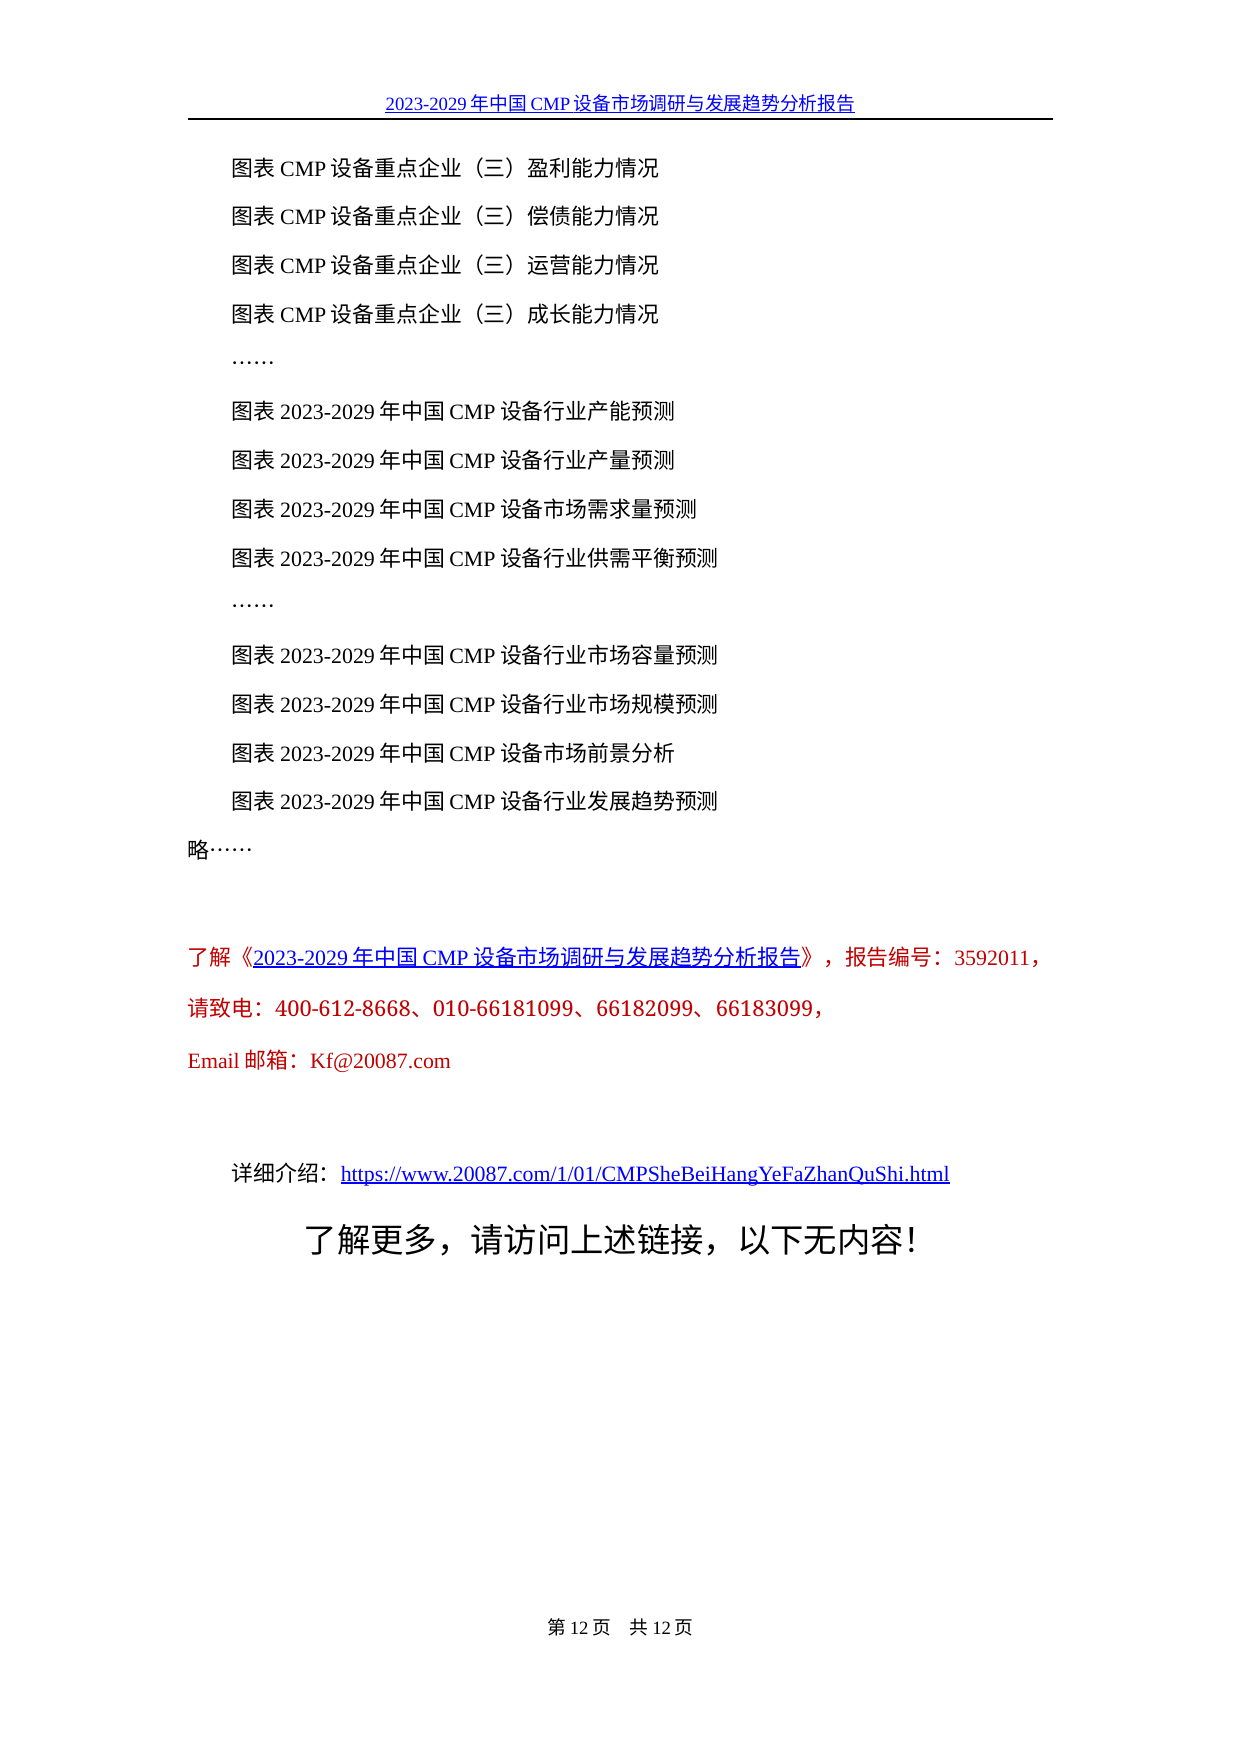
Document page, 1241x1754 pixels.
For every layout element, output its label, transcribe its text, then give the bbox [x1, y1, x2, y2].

text 了解《2023-2029年中国CMP设备市场调研与发展趋势分析报告》，报告编号：3592011， [187, 939, 1053, 972]
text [187, 150, 1053, 865]
title 了解更多，请访问上述链接，以下无内容！ [187, 1205, 1053, 1270]
text Email邮箱：Kf@20087.com [187, 1042, 1053, 1075]
text 详细介绍：https://www.20087.com/1/01/CMPSheBeiHangYeFaZhanQuShi.html [187, 1155, 1053, 1188]
text 请致电：400-612-8668、010-66181099、66182099、66183099， [187, 991, 1053, 1023]
